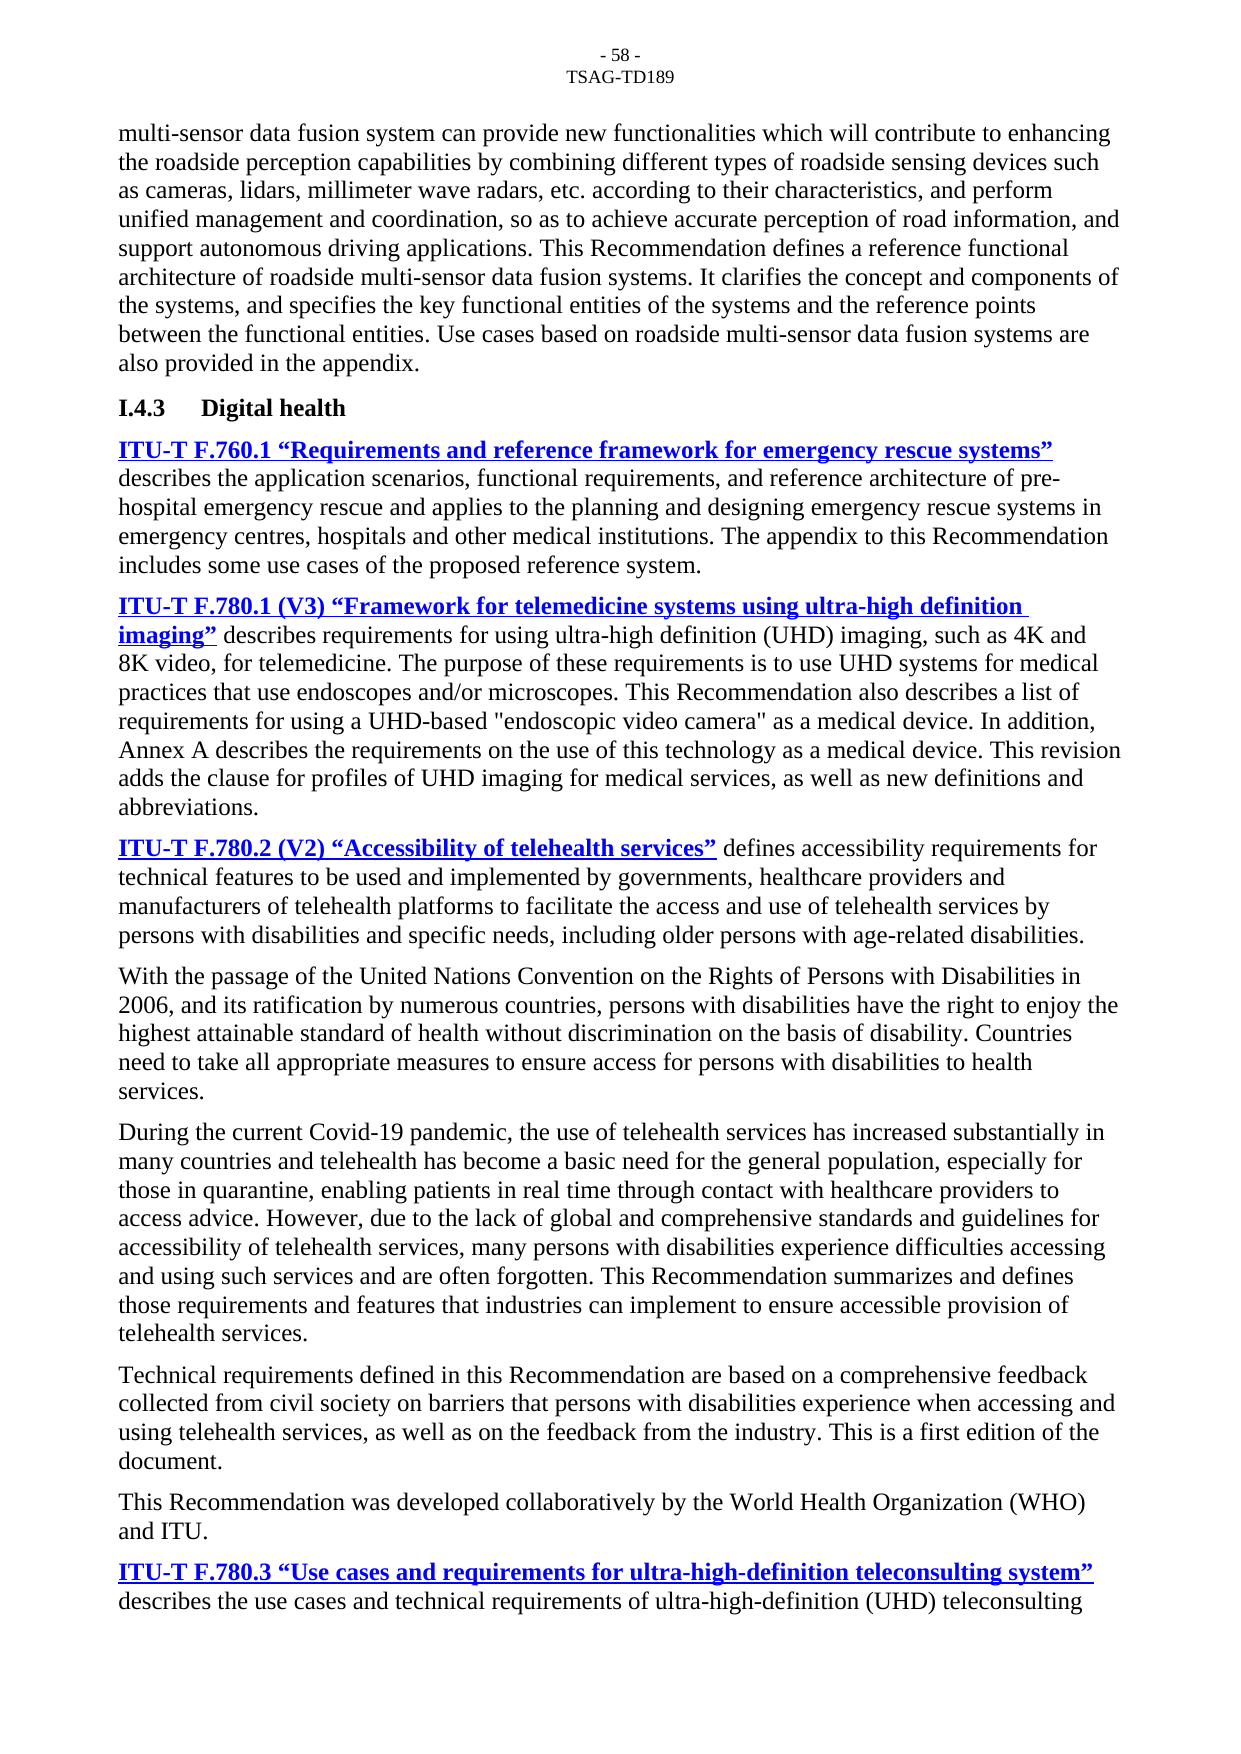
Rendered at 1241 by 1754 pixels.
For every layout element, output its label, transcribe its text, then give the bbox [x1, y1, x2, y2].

subtitle I.4.3 Digital health [118, 393, 1122, 422]
text During the current Covid-19 pandemic, the use of telehealth services has increased substantially in many countries and telehealth has become a basic need for the general population, especially for those in quarantine, enabling patients in real time through contact with healthcare providers to access advice. However, due to the lack of global and comprehensive standards and guidelines for accessibility of telehealth services, many persons with disabilities experience difficulties accessing and using such services and are often forgotten. This Recommendation summarizes and defines those requirements and features that industries can implement to ensure accessible provision of telehealth services. [118, 1117, 1122, 1347]
text With the passage of the United Nations Convention on the Rights of Persons with Disabilities in 2006, and its ratification by numerous countries, persons with disabilities have the right to enjoy the highest attainable standard of health without discrimination on the basis of disability. Countries need to take all appropriate measures to ensure access for persons with disabilities to health services. [118, 961, 1122, 1105]
text ITU-T F.760.1 “Requirements and reference framework for emergency rescue systems” describes the application scenarios, functional requirements, and reference architecture of pre-hospital emergency rescue and applies to the planning and designing emergency rescue systems in emergency centres, hospitals and other medical institutions. The appendix to this Recommendation includes some use cases of the proposed reference system. [118, 435, 1122, 578]
text ITU-T F.780.1 (V3) “Framework for telemedicine systems using ultra-high definition imaging” describes requirements for using ultra-high definition (UHD) imaging, such as 4K and 8K video, for telemedicine. The purpose of these requirements is to use UHD systems for medical practices that use endoscopes and/or microscopes. This Recommendation also describes a list of requirements for using a UHD-based "endoscopic video camera" as a medical device. In addition, Annex A describes the requirements on the use of this technology as a medical device. This revision adds the clause for profiles of UHD imaging for medical services, as well as new definitions and abbreviations. [118, 591, 1122, 821]
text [118, 1557, 1122, 1615]
text ITU-T F.780.2 (V2) “Accessibility of telehealth services” defines accessibility requirements for technical features to be used and implemented by governments, healthcare providers and manufacturers of telehealth platforms to facilitate the access and use of telehealth services by persons with disabilities and specific needs, including older persons with age-related disabilities. [118, 833, 1122, 948]
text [118, 118, 1122, 377]
text This Recommendation was developed collaboratively by the World Health Organization (WHO) and ITU. [118, 1487, 1122, 1545]
text Technical requirements defined in this Recommendation are based on a comprehensive feedback collected from civil society on barriers that persons with disabilities experience when accessing and using telehealth services, as well as on the feedback from the industry. This is a first edition of the document. [118, 1360, 1122, 1475]
